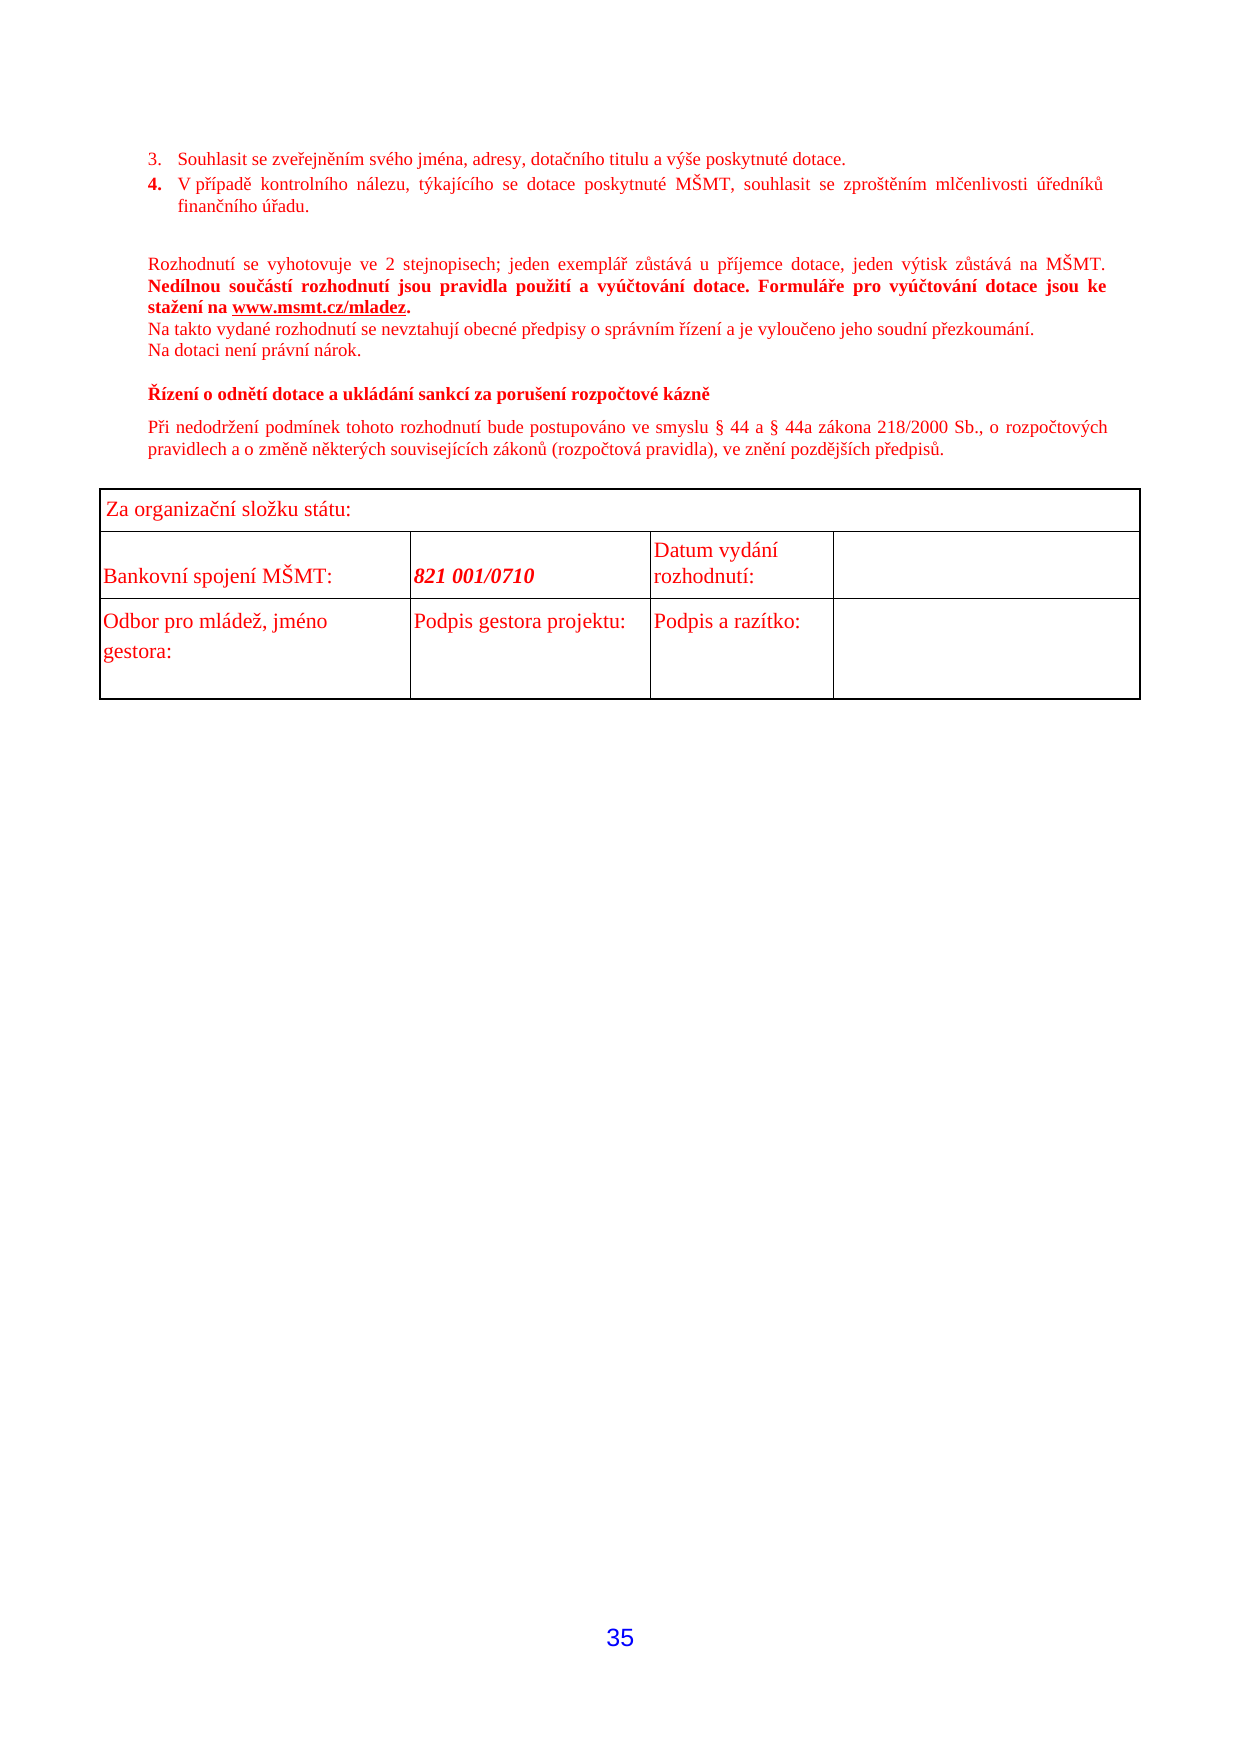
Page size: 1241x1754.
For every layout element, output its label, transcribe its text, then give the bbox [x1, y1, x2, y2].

text Na dotaci není právní nárok. [148, 339, 1093, 361]
list Souhlasit se zveřejněním svého jména, adresy, dotačního titulu a výše poskytnuté dotace. [148, 148, 1104, 169]
table_cell 821 001/0710 [411, 532, 650, 598]
table_cell Datum vydání rozhodnutí: [651, 532, 833, 598]
subtitle Při nedodržení podmínek tohoto rozhodnutí bude postupováno ve smyslu § 44 a § 44a zákona 218/2000 Sb., o rozpočtových pravidlech a o změně některých souvisejících zákonů (rozpočtová pravidla), ve znění pozdějších předpisů. [148, 416, 1108, 459]
table_header Za organizační složku státu: [101, 490, 410, 531]
subtitle V případě kontrolního nálezu, týkajícího se dotace poskytnuté MŠMT, souhlasit se zproštěním mlčenlivosti úředníků finančního úřadu. [148, 173, 1104, 216]
table_header [410, 490, 1139, 531]
table_cell Podpis gestora projektu: [411, 599, 650, 698]
table_cell [834, 532, 1139, 598]
table_cell Bankovní spojení MŠMT: [101, 532, 410, 598]
table_cell [834, 599, 1139, 698]
text Řízení o odnětí dotace a ukládání sankcí za porušení rozpočtové kázně [148, 382, 1093, 404]
text Na takto vydané rozhodnutí se nevztahují obecné předpisy o správním řízení a je vyloučeno jeho soudní přezkoumání. [148, 318, 1093, 339]
table_cell Odbor pro mládež, jméno gestora: [101, 599, 410, 698]
table_cell Podpis a razítko: [651, 599, 833, 698]
subtitle Rozhodnutí se vyhotovuje ve 2 stejnopisech; jeden exemplář zůstává u příjemce dotace, jeden výtisk zůstává na MŠMT. Nedílnou součástí rozhodnutí jsou pravidla použití a vyúčtování dotace. Formuláře pro vyúčtování dotace jsou ke stažení na www.msmt.cz/mladez. [148, 253, 1108, 318]
